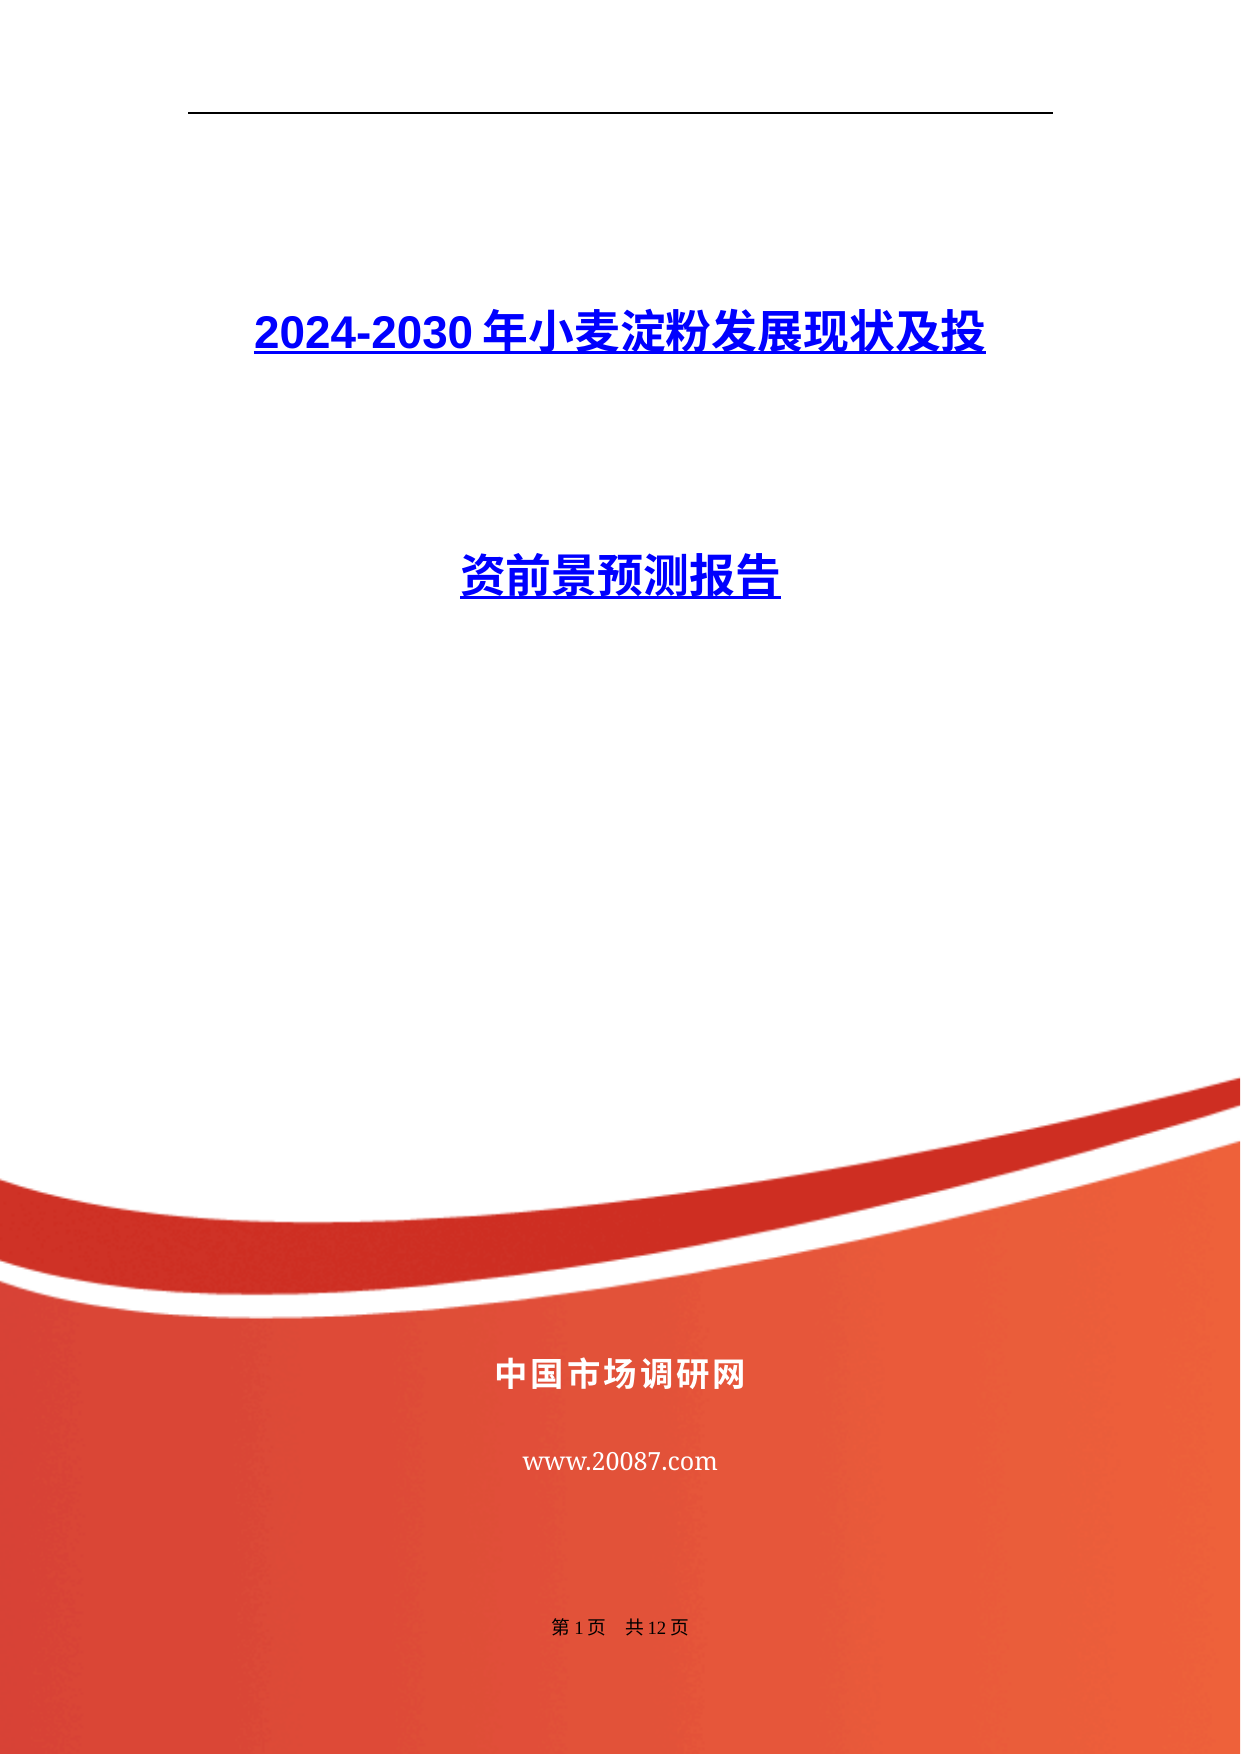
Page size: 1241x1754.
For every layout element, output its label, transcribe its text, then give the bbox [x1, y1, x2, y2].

subtitle 中国市场调研网 [187, 1339, 1053, 1404]
picture [0, 1006, 1241, 1754]
text www.20087.com [187, 1428, 1053, 1493]
table_header 2024-2030年小麦淀粉发展现状及投资前景预测报告 [188, 207, 1053, 773]
